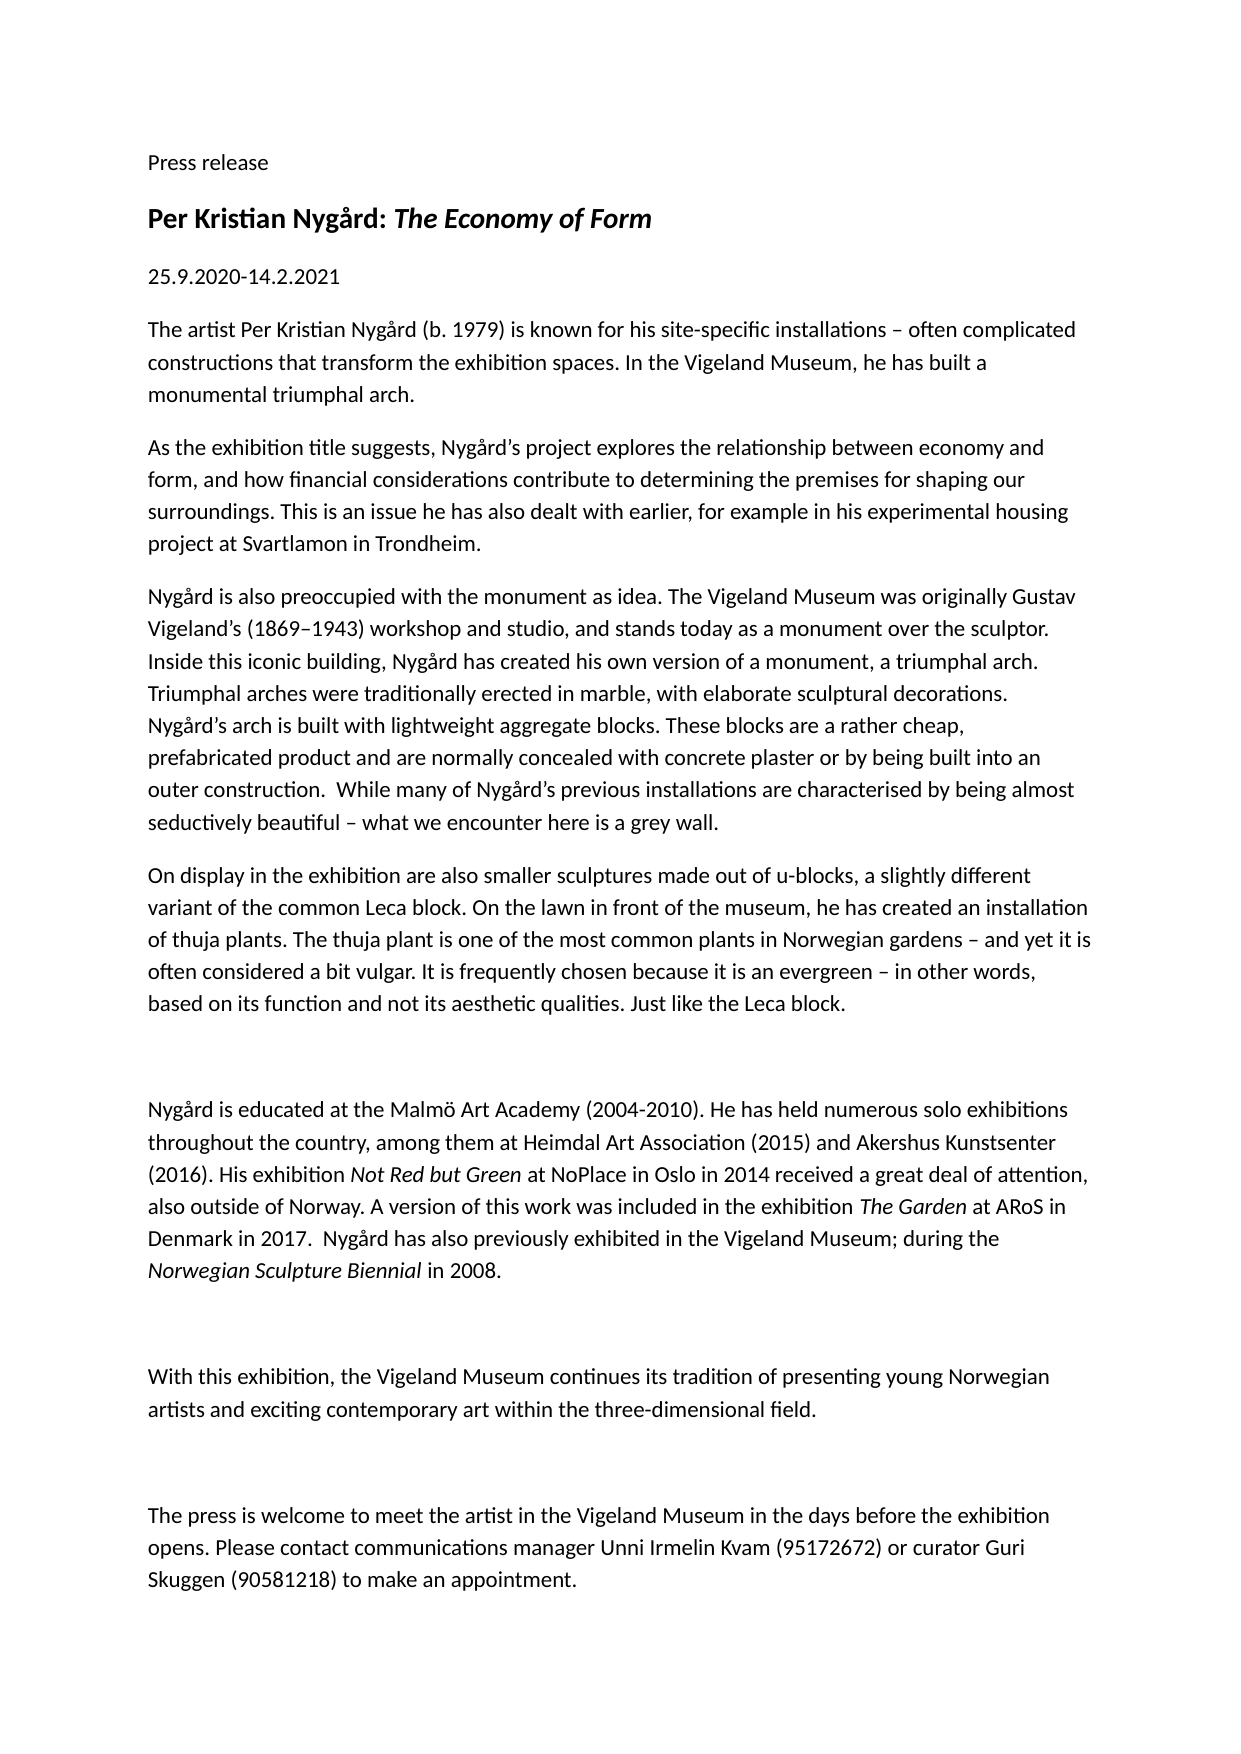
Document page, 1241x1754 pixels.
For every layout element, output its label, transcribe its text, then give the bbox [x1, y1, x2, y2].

text The artist Per Kristian Nygård (b. 1979) is known for his site-specific installations – often complicated constructions that transform the exhibition spaces. In the Vigeland Museum, he has built a monumental triumphal arch. [148, 315, 1093, 408]
text On display in the exhibition are also smaller sculptures made out of u-blocks, a slightly different variant of the common Leca block. On the lawn in front of the museum, he has created an installation of thuja plants. The thuja plant is one of the most common plants in Norwegian gardens – and yet it is often considered a bit vulgar. It is frequently chosen because it is an evergreen – in other words, based on its function and not its aesthetic qualities. Just like the Leca block. [148, 861, 1093, 1017]
text Press release [148, 148, 1093, 176]
text Per Kristian Nygård: The Economy of Form [148, 201, 1093, 236]
text The press is welcome to meet the artist in the Vigeland Museum in the days before the exhibition opens. Please contact communications manager Unni Irmelin Kvam (95172672) or curator Guri Skuggen (90581218) to make an appointment. [148, 1501, 1093, 1593]
text With this exhibition, the Vigeland Museum continues its tradition of presenting young Norwegian artists and exciting contemporary art within the three-dimensional field. [148, 1362, 1093, 1423]
text Nygård is educated at the Malmö Art Academy (2004-2010). He has held numerous solo exhibitions throughout the country, among them at Heimdal Art Association (2015) and Akershus Kunstsenter (2016). His exhibition Not Red but Green at NoPlace in Oslo in 2014 received a great deal of attention, also outside of Norway. A version of this work was included in the exhibition The Garden at ARoS in Denmark in 2017. Nygård has also previously exhibited in the Vigeland Museum; during the Norwegian Sculpture Biennial in 2008. [148, 1096, 1093, 1284]
text As the exhibition title suggests, Nygård’s project explores the relationship between economy and form, and how financial considerations contribute to determining the premises for shaping our surroundings. This is an issue he has also dealt with earlier, for example in his experimental housing project at Svartlamon in Trondheim. [148, 433, 1093, 557]
text 25.9.2020-14.2.2021 [148, 262, 1093, 290]
text Nygård is also preoccupied with the monument as idea. The Vigeland Museum was originally Gustav Vigeland’s (1869–1943) workshop and studio, and stands today as a monument over the sculptor. Inside this iconic building, Nygård has created his own version of a monument, a triumphal arch. Triumphal arches were traditionally erected in marble, with elaborate sculptural decorations. Nygård’s arch is built with lightweight aggregate blocks. These blocks are a rather cheap, prefabricated product and are normally concealed with concrete plaster or by being built into an outer construction. While many of Nygård’s previous installations are characterised by being almost seductively beautiful – what we encounter here is a grey wall. [148, 582, 1093, 836]
